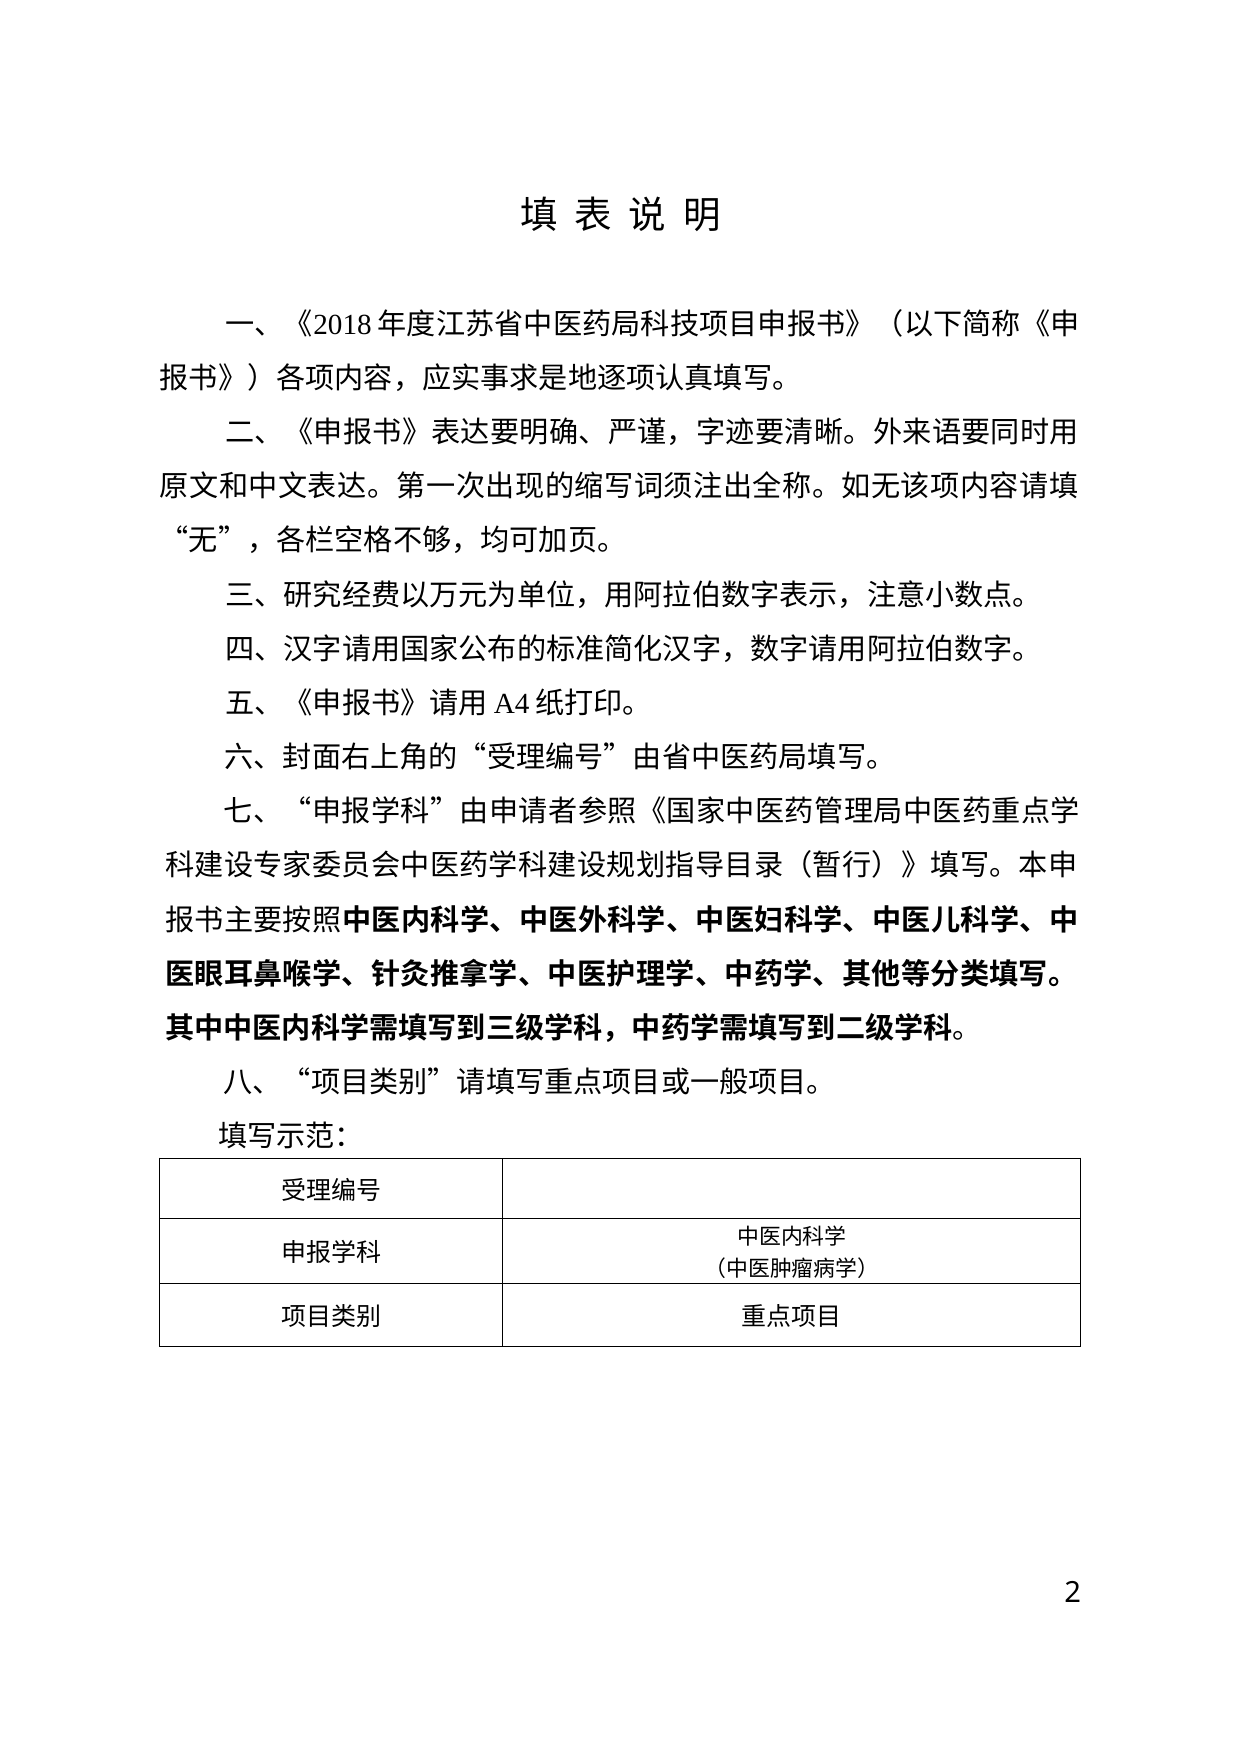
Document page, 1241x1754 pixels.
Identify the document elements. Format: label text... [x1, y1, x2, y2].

table_cell 申报学科 [160, 1219, 502, 1283]
text 一、《2018年度江苏省中医药局科技项目申报书》（以下简称《申报书》）各项内容，应实事求是地逐项认真填写。 [159, 291, 1081, 399]
table_cell 中医内科学 （中医肿瘤病学） [503, 1219, 1080, 1283]
text 七、“申报学科”由申请者参照《国家中医药管理局中医药重点学科建设专家委员会中医药学科建设规划指导目录（暂行）》填写。本申报书主要按照中医内科学、中医外科学、中医妇科学、中医儿科学、中医眼耳鼻喉学、针灸推拿学、中医护理学、中药学、其他等分类填写。其中中医内科学需填写到三级学科，中药学需填写到二级学科。 [165, 778, 1081, 1049]
text 六、封面右上角的“受理编号”由省中医药局填写。 [159, 724, 1081, 778]
text 五、《申报书》请用A4纸打印。 [159, 670, 1081, 724]
text 八、“项目类别”请填写重点项目或一般项目。 [165, 1049, 1081, 1103]
text 填写示范： [159, 1103, 1081, 1157]
text 三、研究经费以万元为单位，用阿拉伯数字表示，注意小数点。 [159, 562, 1081, 616]
text 二、《申报书》表达要明确、严谨，字迹要清晰。外来语要同时用原文和中文表达。第一次出现的缩写词须注出全称。如无该项内容请填“无”，各栏空格不够，均可加页。 [159, 399, 1081, 562]
table_cell 项目类别 [160, 1284, 502, 1346]
text 填 表 说 明 [159, 184, 1081, 239]
table_header [503, 1159, 1080, 1218]
table_header 受理编号 [160, 1159, 502, 1218]
text 四、汉字请用国家公布的标准简化汉字，数字请用阿拉伯数字。 [159, 616, 1081, 670]
table_cell 重点项目 [503, 1284, 1080, 1346]
